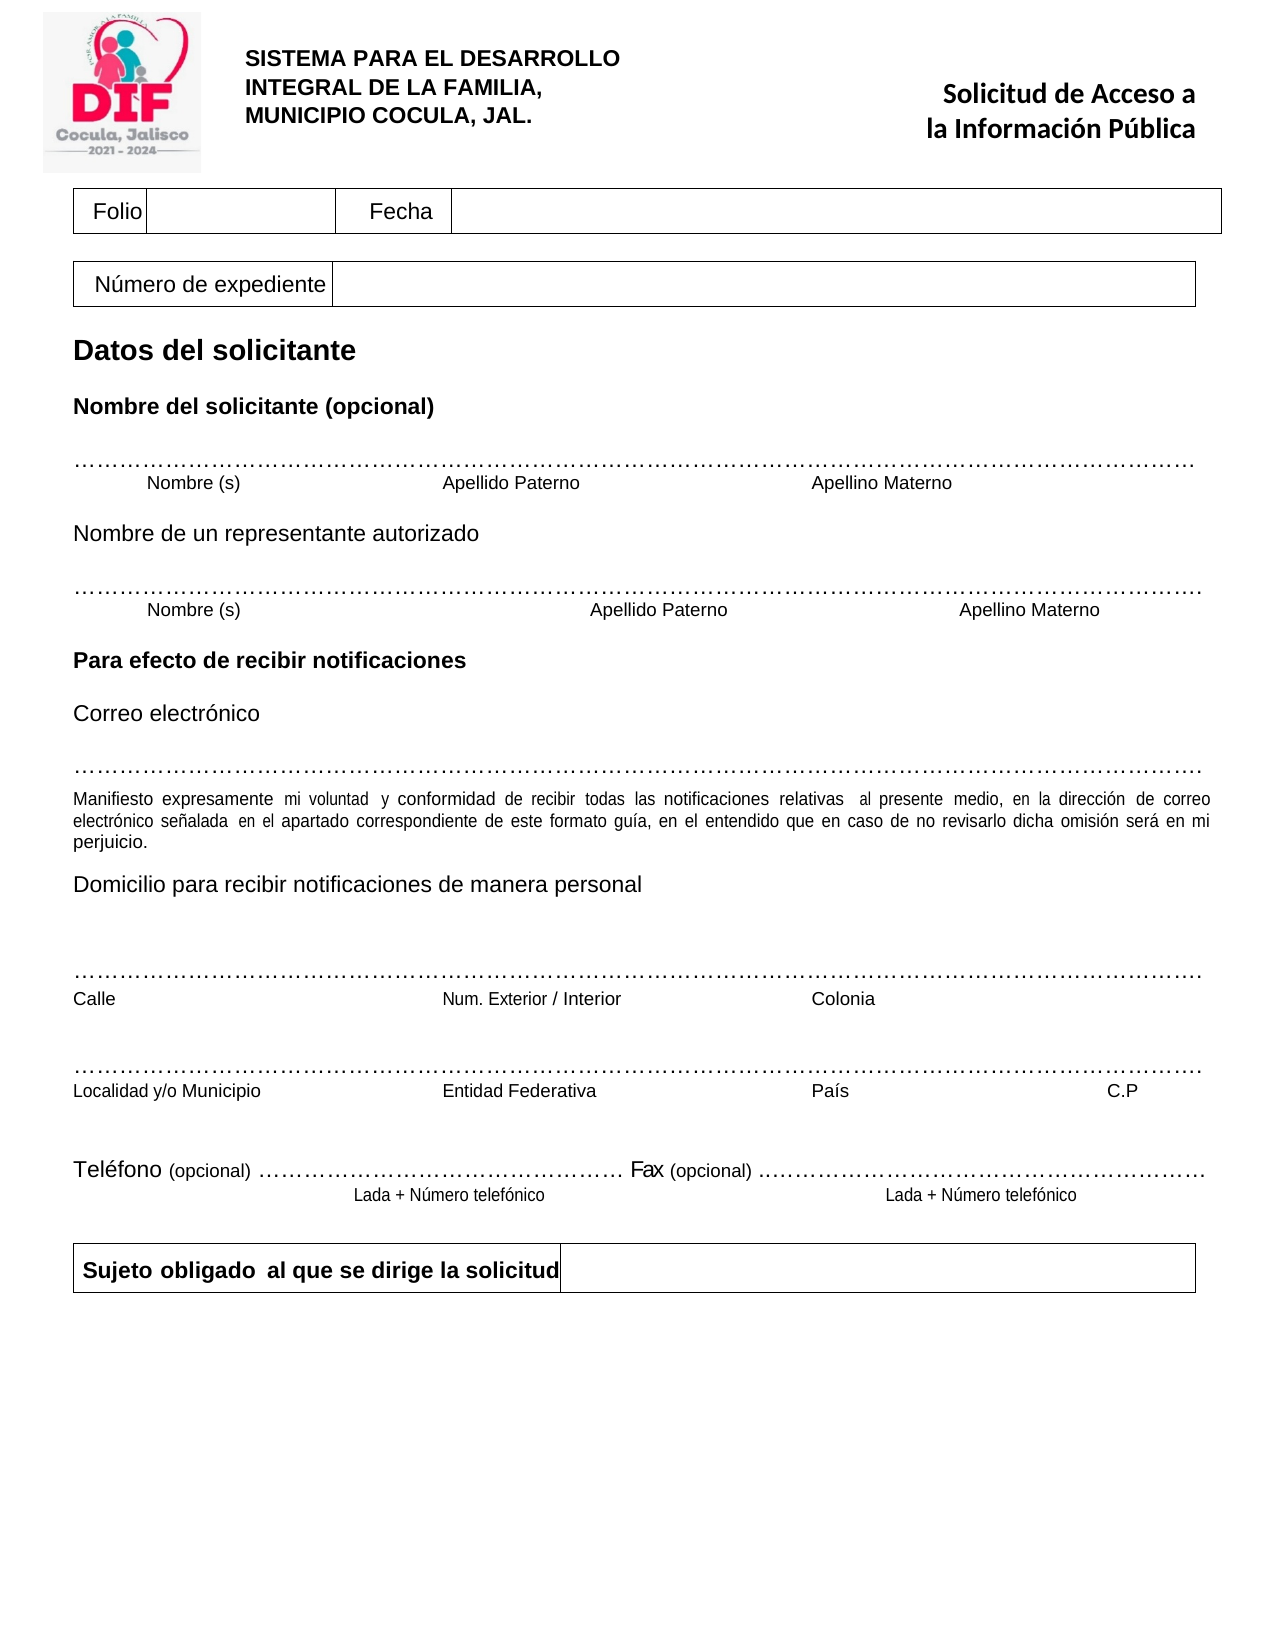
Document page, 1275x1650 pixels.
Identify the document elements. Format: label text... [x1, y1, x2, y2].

text Nombre (s) Apellido Paterno Apellino Materno [73, 599, 1211, 621]
picture [41, 12, 201, 172]
text Localidad y/o Municipio Entidad Federativa País C.P [73, 1078, 1211, 1101]
text Para efecto de recibir notificaciones [73, 647, 1211, 673]
text …………………………………………………………………………………………………………………………………. [73, 957, 1211, 983]
text Manifiesto expresamente mi voluntad y conformidad de recibir todas las notificaciones relativas al presente medio, en la dirección de correo electrónico señalada en el apartado correspondiente de este formato guía, en el entendido que en caso de no revisarlo dicha omisión será en mi perjuicio. [73, 788, 1211, 853]
text Correo electrónico [73, 700, 1211, 726]
text Nombre del solicitante (opcional) [73, 393, 1211, 419]
table_header [452, 189, 1221, 233]
text Teléfono (opcional) ………………………………………… Fax (opcional) ..………………………………………………… [73, 1156, 1211, 1182]
text Domicilio para recibir notificaciones de manera personal [73, 869, 1211, 897]
table_header [147, 189, 335, 233]
text Nombre de un representante autorizado [73, 520, 1211, 546]
table_header Folio [74, 189, 146, 233]
text ………………………………………………………………………………………………………………………………… [73, 446, 1211, 472]
table_header [333, 262, 1195, 306]
text …………………………………………………………………………………………………………………………………. [73, 752, 1211, 779]
table_header Fecha [336, 189, 451, 233]
text …………………………………………………………………………………………………………………………………. [73, 1052, 1211, 1078]
text …………………………………………………………………………………………………………………………………. [73, 573, 1211, 599]
table_header [561, 1244, 1195, 1292]
text Datos del solicitante [73, 333, 1211, 367]
text Nombre (s) Apellido Paterno Apellino Materno [73, 472, 1211, 494]
table_header Sujeto obligado al que se dirige la solicitud [74, 1244, 560, 1292]
text Calle Num. Exterior / Interior Colonia [73, 987, 1211, 1009]
table_header Número de expediente [74, 262, 332, 306]
text Lada + Número telefónico Lada + Número telefónico [221, 1182, 1211, 1205]
